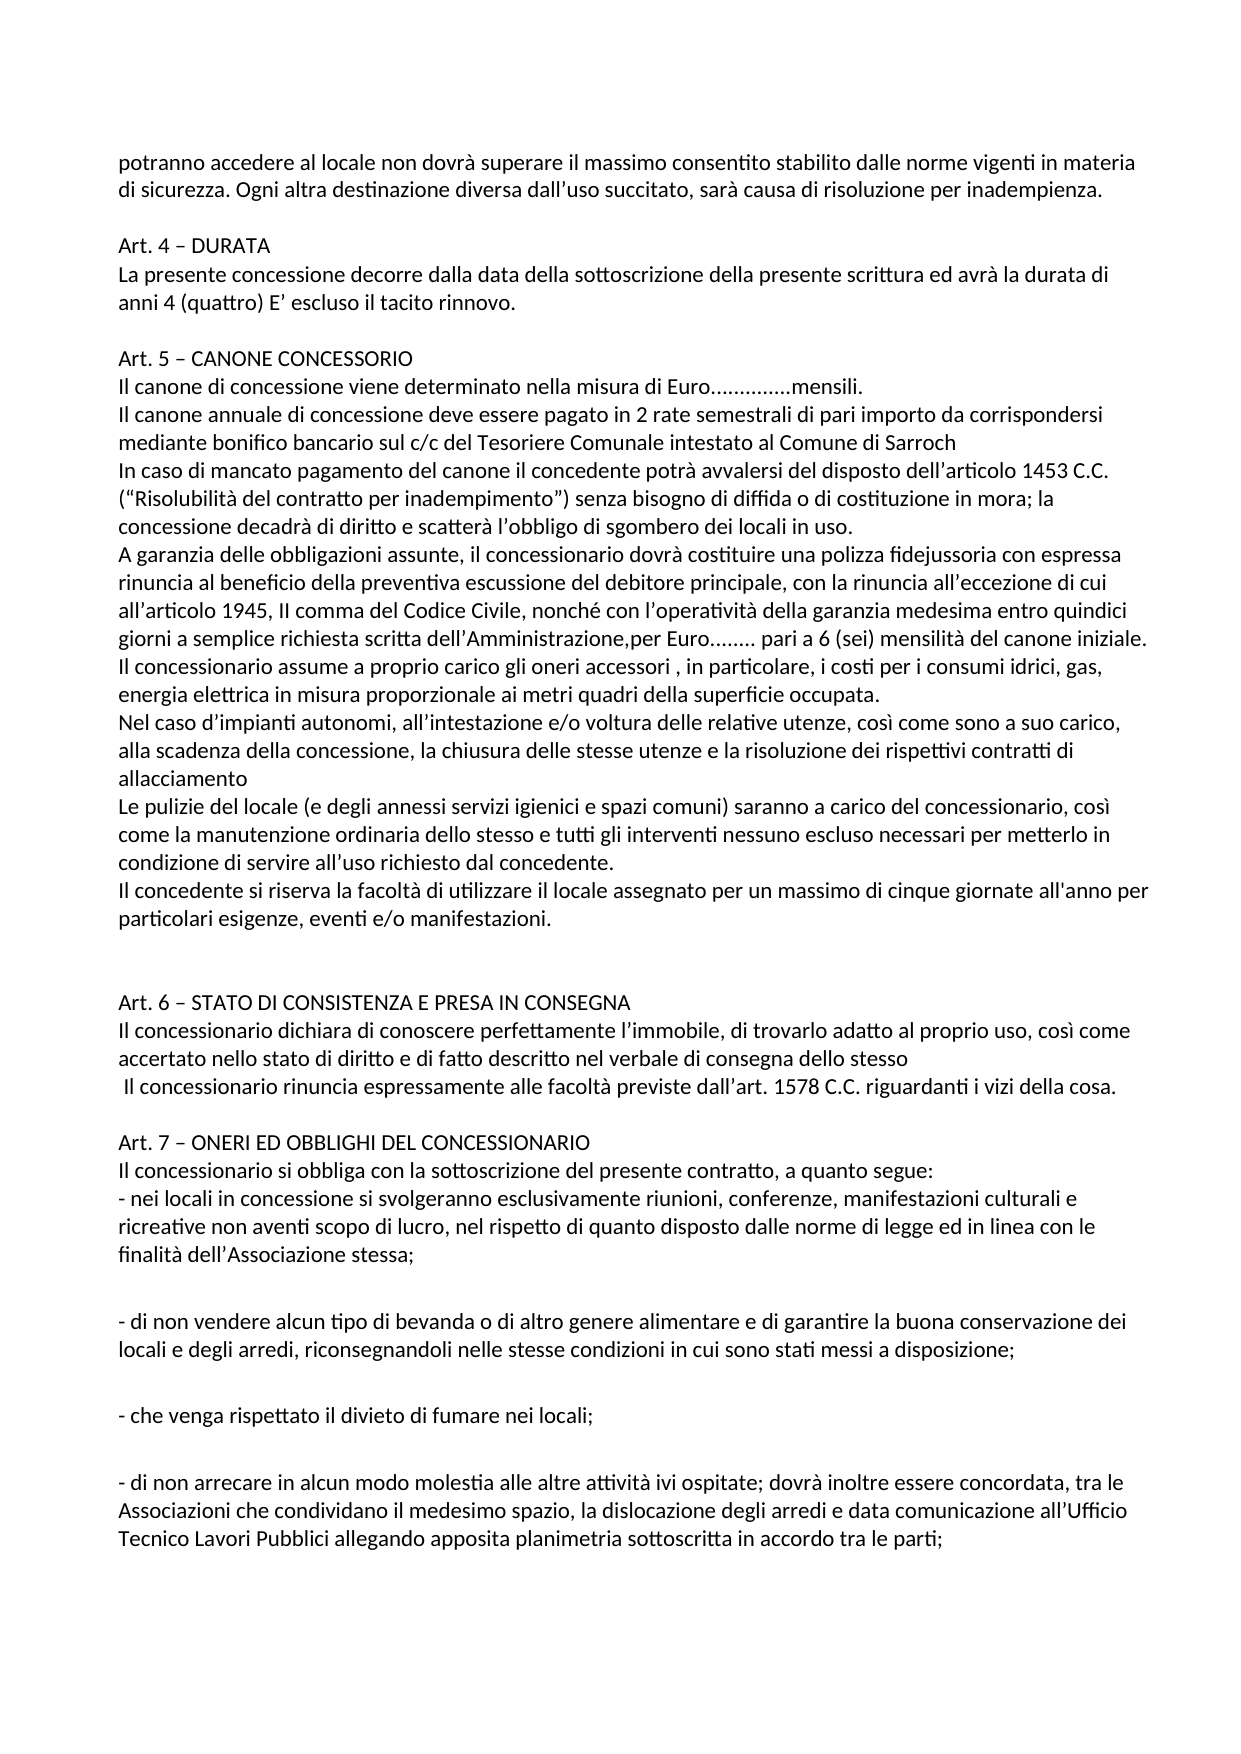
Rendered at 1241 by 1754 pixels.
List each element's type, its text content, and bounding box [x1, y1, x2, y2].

text A garanzia delle obbligazioni assunte, il concessionario dovrà costituire una polizza fidejussoria con espressa rinuncia al beneficio della preventiva escussione del debitore principale, con la rinuncia all’eccezione di cui all’articolo 1945, II comma del Codice Civile, nonché con l’operatività della garanzia medesima entro quindici giorni a semplice richiesta scritta dell’Amministrazione,per Euro........ pari a 6 (sei) mensilità del canone iniziale. [118, 540, 1152, 652]
text Il concessionario dichiara di conoscere perfettamente l’immobile, di trovarlo adatto al proprio uso, così come accertato nello stato di diritto e di fatto descritto nel verbale di consegna dello stesso [118, 1016, 1152, 1072]
text Il concessionario assume a proprio carico gli oneri accessori , in particolare, i costi per i consumi idrici, gas, energia elettrica in misura proporzionale ai metri quadri della superficie occupata. [118, 652, 1152, 708]
text Nel caso d’impianti autonomi, all’intestazione e/o voltura delle relative utenze, così come sono a suo carico, alla scadenza della concessione, la chiusura delle stesse utenze e la risoluzione dei rispettivi contratti di allacciamento [118, 708, 1152, 792]
text - che venga rispettato il divieto di fumare nei locali; [118, 1402, 1152, 1429]
text In caso di mancato pagamento del canone il concedente potrà avvalersi del disposto dell’articolo 1453 C.C. (“Risolubilità del contratto per inadempimento”) senza bisogno di diffida o di costituzione in mora; la concessione decadrà di diritto e scatterà l’obbligo di sgombero dei locali in uso. [118, 456, 1152, 540]
text Il canone di concessione viene determinato nella misura di Euro..............mensili. [118, 372, 1152, 400]
text Il canone annuale di concessione deve essere pagato in 2 rate semestrali di pari importo da corrispondersi mediante bonifico bancario sul c/c del Tesoriere Comunale intestato al Comune di Sarroch [118, 400, 1152, 456]
text La presente concessione decorre dalla data della sottoscrizione della presente scrittura ed avrà la durata di anni 4 (quattro) E’ escluso il tacito rinnovo. [118, 260, 1152, 316]
text Art. 5 – CANONE CONCESSORIO [118, 344, 1152, 372]
text Art. 4 – DURATA [118, 232, 1152, 260]
text Le pulizie del locale (e degli annessi servizi igienici e spazi comuni) saranno a carico del concessionario, così come la manutenzione ordinaria dello stesso e tutti gli interventi nessuno escluso necessari per metterlo in condizione di servire all’uso richiesto dal concedente. [118, 792, 1152, 876]
text Art. 6 – STATO DI CONSISTENZA E PRESA IN CONSEGNA [118, 988, 1152, 1016]
text Art. 7 – ONERI ED OBBLIGHI DEL CONCESSIONARIO [118, 1128, 1152, 1156]
text - di non vendere alcun tipo di bevanda o di altro genere alimentare e di garantire la buona conservazione dei locali e degli arredi, riconsegnandoli nelle stesse condizioni in cui sono stati messi a disposizione; [118, 1307, 1152, 1363]
text - di non arrecare in alcun modo molestia alle altre attività ivi ospitate; dovrà inoltre essere concordata, tra le Associazioni che condividano il medesimo spazio, la dislocazione degli arredi e data comunicazione all’Ufficio Tecnico Lavori Pubblici allegando apposita planimetria sottoscritta in accordo tra le parti; [118, 1468, 1152, 1552]
text - nei locali in concessione si svolgeranno esclusivamente riunioni, conferenze, manifestazioni culturali e ricreative non aventi scopo di lucro, nel rispetto di quanto disposto dalle norme di legge ed in linea con le finalità dell’Associazione stessa; [118, 1184, 1152, 1268]
text Il concessionario rinuncia espressamente alle facoltà previste dall’art. 1578 C.C. riguardanti i vizi della cosa. [118, 1072, 1152, 1100]
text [118, 148, 1152, 204]
text Il concessionario si obbliga con la sottoscrizione del presente contratto, a quanto segue: [118, 1156, 1152, 1184]
text Il concedente si riserva la facoltà di utilizzare il locale assegnato per un massimo di cinque giornate all'anno per particolari esigenze, eventi e/o manifestazioni. [118, 876, 1152, 932]
